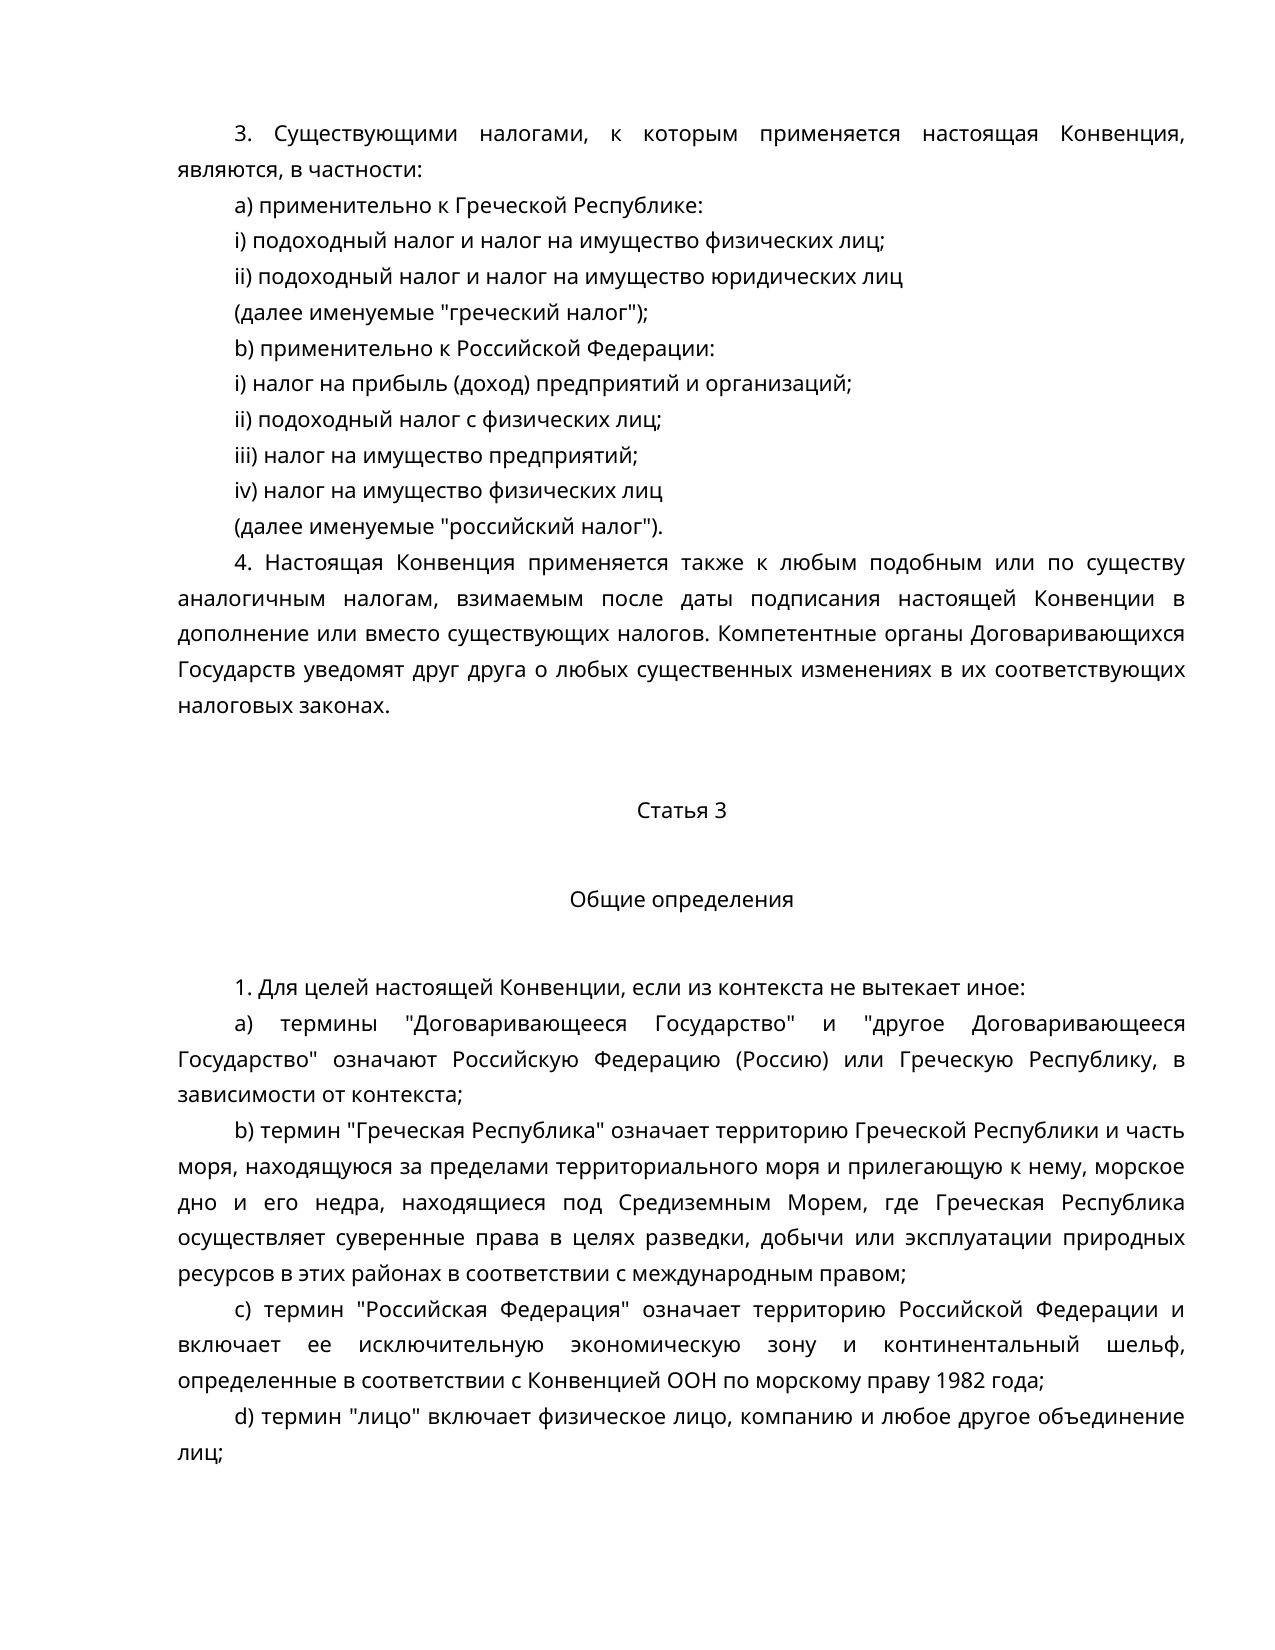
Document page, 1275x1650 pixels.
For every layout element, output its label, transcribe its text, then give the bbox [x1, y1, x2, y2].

text i) налог на прибыль (доход) предприятий и организаций; [177, 368, 1186, 398]
text Общие определения [177, 884, 1186, 914]
text a) применительно к Греческой Республике: [177, 189, 1186, 219]
text 4. Настоящая Конвенция применяется также к любым подобным или по существу аналогичным налогам, взимаемым после даты подписания настоящей Конвенции в дополнение или вместо существующих налогов. Компетентные органы Договаривающихся Государств уведомят друг друга о любых существенных изменениях в их соответствующих налоговых законах. [177, 547, 1186, 719]
text 1. Для целей настоящей Конвенции, если из контекста не вытекает иное: [177, 972, 1186, 1002]
text Статья 3 [177, 796, 1186, 825]
text 3. Существующими налогами, к которым применяется настоящая Конвенция, являются, в частности: [177, 118, 1186, 184]
text d) термин "лицо" включает физическое лицо, компанию и любое другое объединение лиц; [177, 1401, 1186, 1466]
text ii) подоходный налог и налог на имущество юридических лиц [177, 261, 1186, 291]
text iii) налог на имущество предприятий; [177, 440, 1186, 469]
text (далее именуемые "российский налог"). [177, 511, 1186, 541]
text i) подоходный налог и налог на имущество физических лиц; [177, 225, 1186, 255]
text iv) налог на имущество физических лиц [177, 475, 1186, 505]
text ii) подоходный налог с физических лиц; [177, 404, 1186, 434]
text b) термин "Греческая Республика" означает территорию Греческой Республики и часть моря, находящуюся за пределами территориального моря и прилегающую к нему, морское дно и его недра, находящиеся под Средиземным Морем, где Греческая Республика осуществляет суверенные права в целях разведки, добычи или эксплуатации природных ресурсов в этих районах в соответствии с международным правом; [177, 1115, 1186, 1288]
text b) применительно к Российской Федерации: [177, 332, 1186, 362]
text a) термины "Договаривающееся Государство" и "другое Договаривающееся Государство" означают Российскую Федерацию (Россию) или Греческую Республику, в зависимости от контекста; [177, 1008, 1186, 1109]
text (далее именуемые "греческий налог"); [177, 297, 1186, 327]
text c) термин "Российская Федерация" означает территорию Российской Федерации и включает ее исключительную экономическую зону и континентальный шельф, определенные в соответствии с Конвенцией ООН по морскому праву 1982 года; [177, 1294, 1186, 1395]
